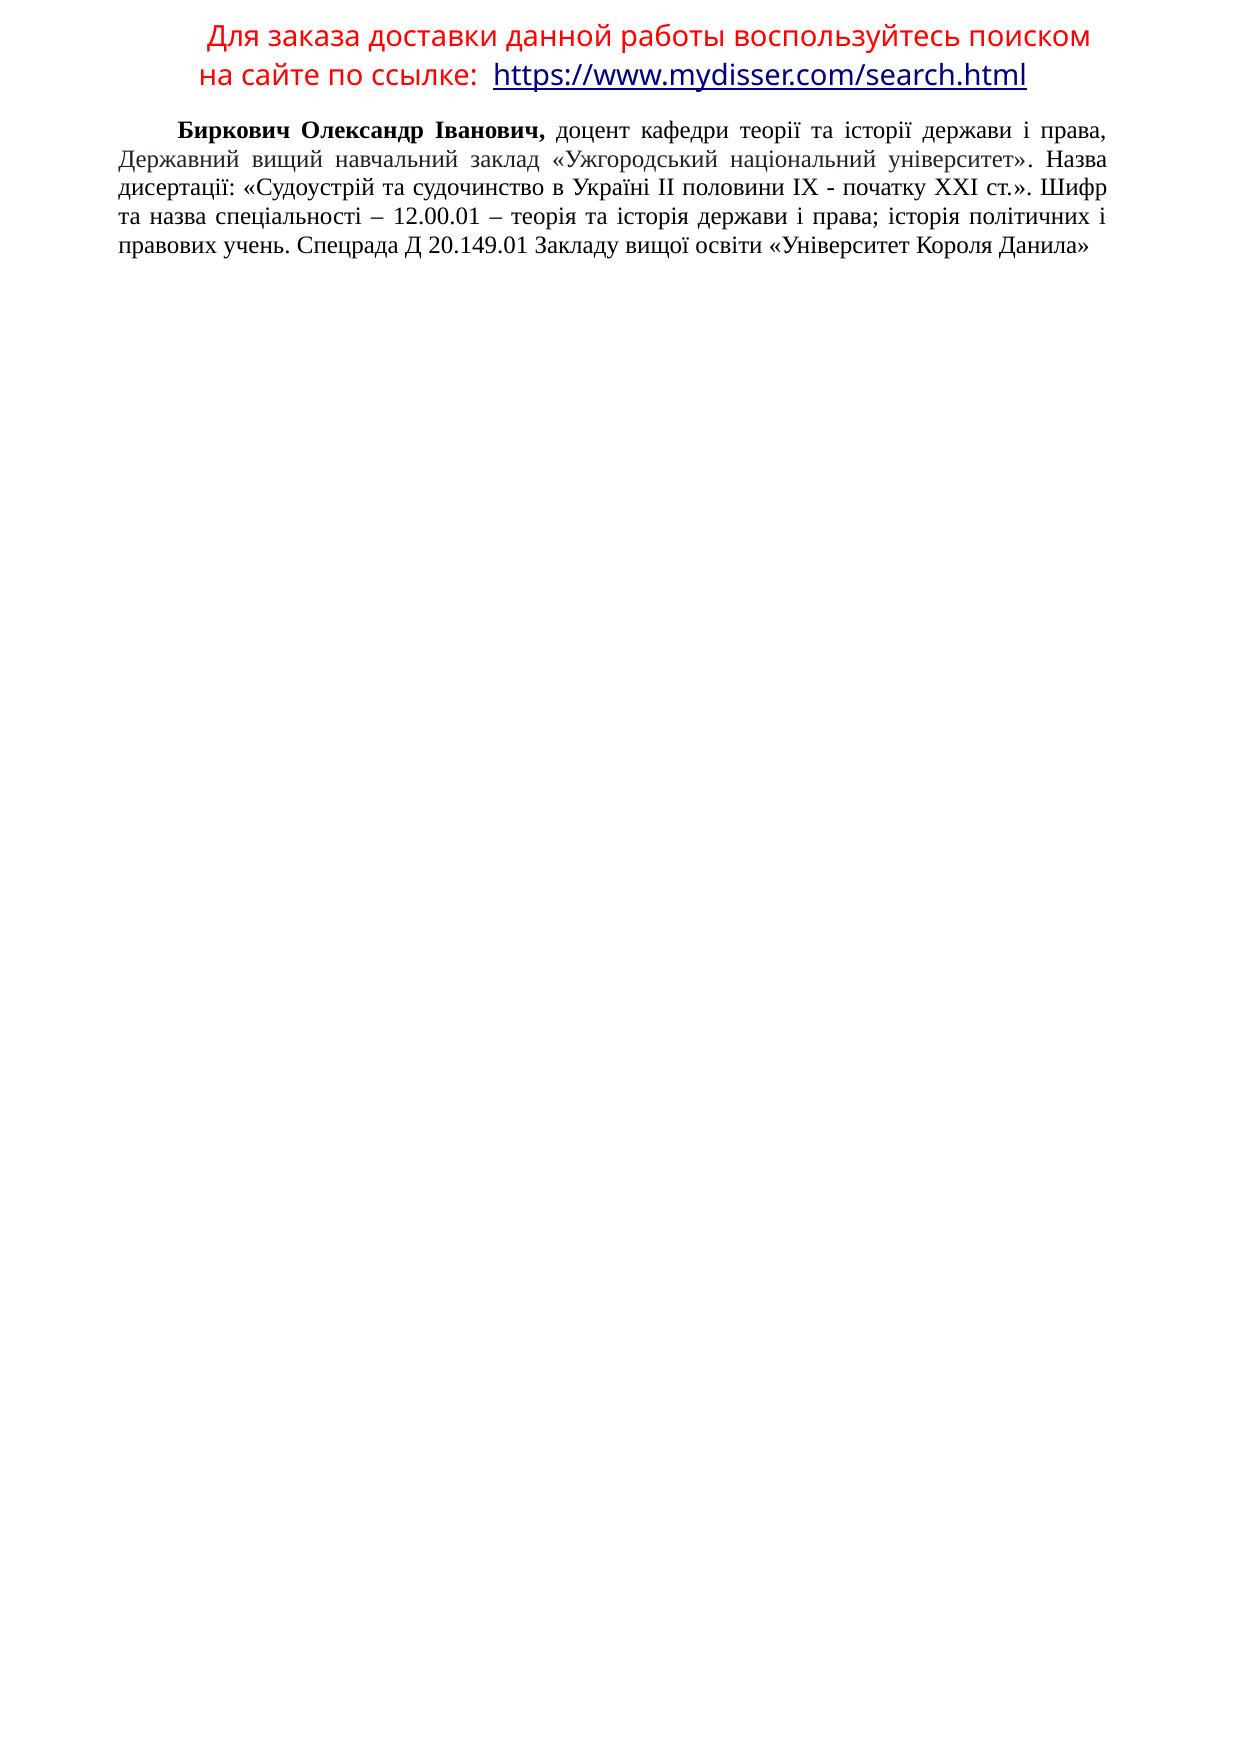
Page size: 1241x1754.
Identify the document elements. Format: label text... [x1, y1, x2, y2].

text Биркович Олександр Іванович, доцент кафедри теорії та історії держави і права, Державний вищий навчальний заклад «Ужгородський національний університет». Назва дисертації: «Судоустрій та судочинство в Україні ІІ половини ІХ - початку ХХІ ст.». Шифр та назва спеціальності – 12.00.01 – теорія та історія держави і права; історія політичних і правових учень. Спецрада Д 20.149.01 Закладу вищої освіти «Університет Короля Данила» [118, 115, 1107, 259]
